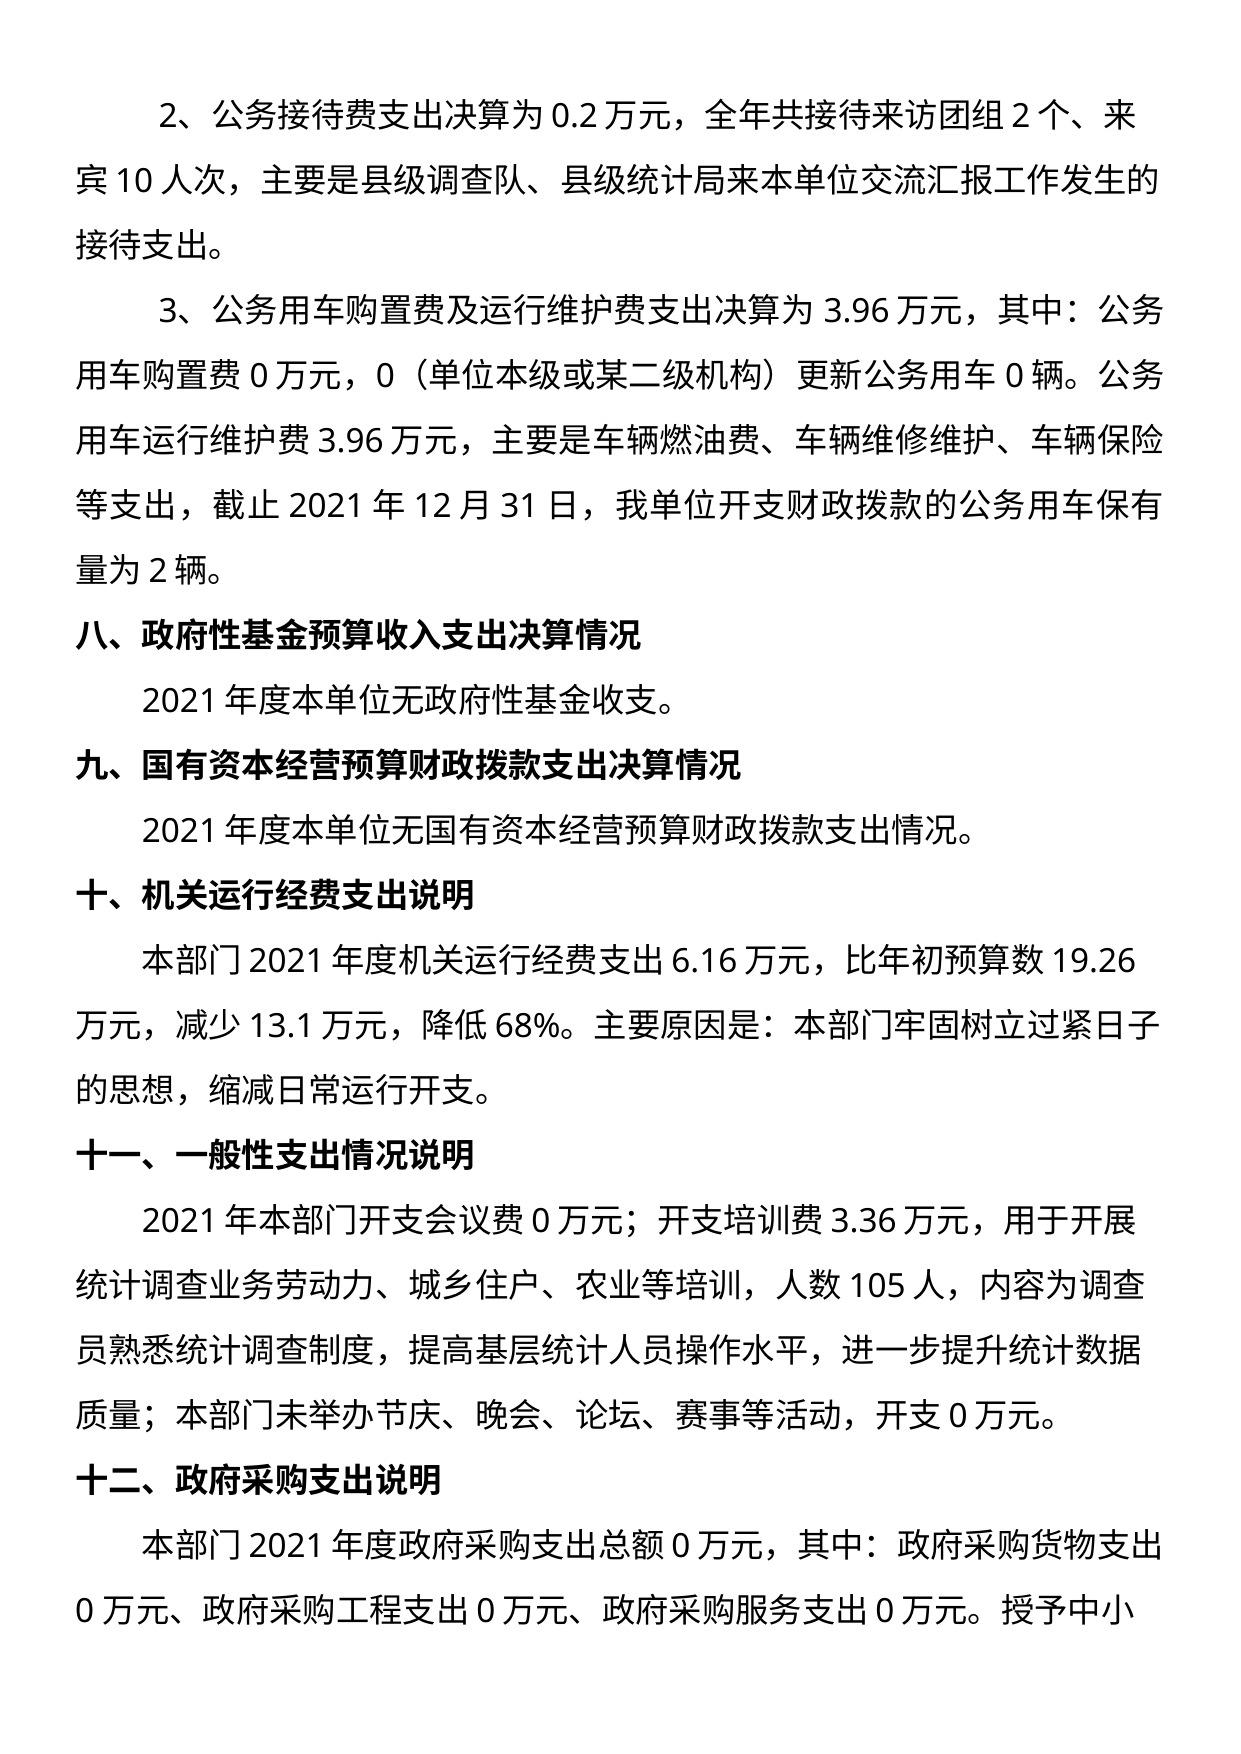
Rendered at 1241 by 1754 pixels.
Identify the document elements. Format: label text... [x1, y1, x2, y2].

text 八、政府性基金预算收入支出决算情况 [75, 601, 1165, 666]
list 国有资本经营预算财政拨款支出决算情况 [75, 731, 1165, 796]
text 十一、一般性支出情况说明 [75, 1121, 1165, 1186]
text 十二、政府采购支出说明 [75, 1446, 1165, 1511]
text 3、公务用车购置费及运行维护费支出决算为3.96万元，其中：公务用车购置费0万元，0（单位本级或某二级机构）更新公务用车0辆。公务用车运行维护费3.96万元，主要是车辆燃油费、车辆维修维护、车辆保险等支出，截止2021年12月31日，我单位开支财政拨款的公务用车保有量为2辆。 [75, 276, 1165, 601]
text 本部门2021年度机关运行经费支出6.16万元，比年初预算数19.26万元，减少13.1万元，降低68%。主要原因是：本部门牢固树立过紧日子的思想，缩减日常运行开支。 [75, 926, 1165, 1121]
text 2、公务接待费支出决算为0.2万元，全年共接待来访团组2个、来宾10人次，主要是县级调查队、县级统计局来本单位交流汇报工作发生的接待支出。 [75, 81, 1165, 276]
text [75, 1511, 1165, 1641]
text 2021年度本单位无政府性基金收支。 [75, 666, 1165, 731]
text 2021年度本单位无国有资本经营预算财政拨款支出情况。 [75, 796, 1165, 861]
text 十、机关运行经费支出说明 [75, 861, 1165, 926]
text 2021年本部门开支会议费0万元；开支培训费3.36万元，用于开展统计调查业务劳动力、城乡住户、农业等培训，人数105人，内容为调查员熟悉统计调查制度，提高基层统计人员操作水平，进一步提升统计数据质量；本部门未举办节庆、晚会、论坛、赛事等活动，开支0万元。 [75, 1186, 1165, 1446]
